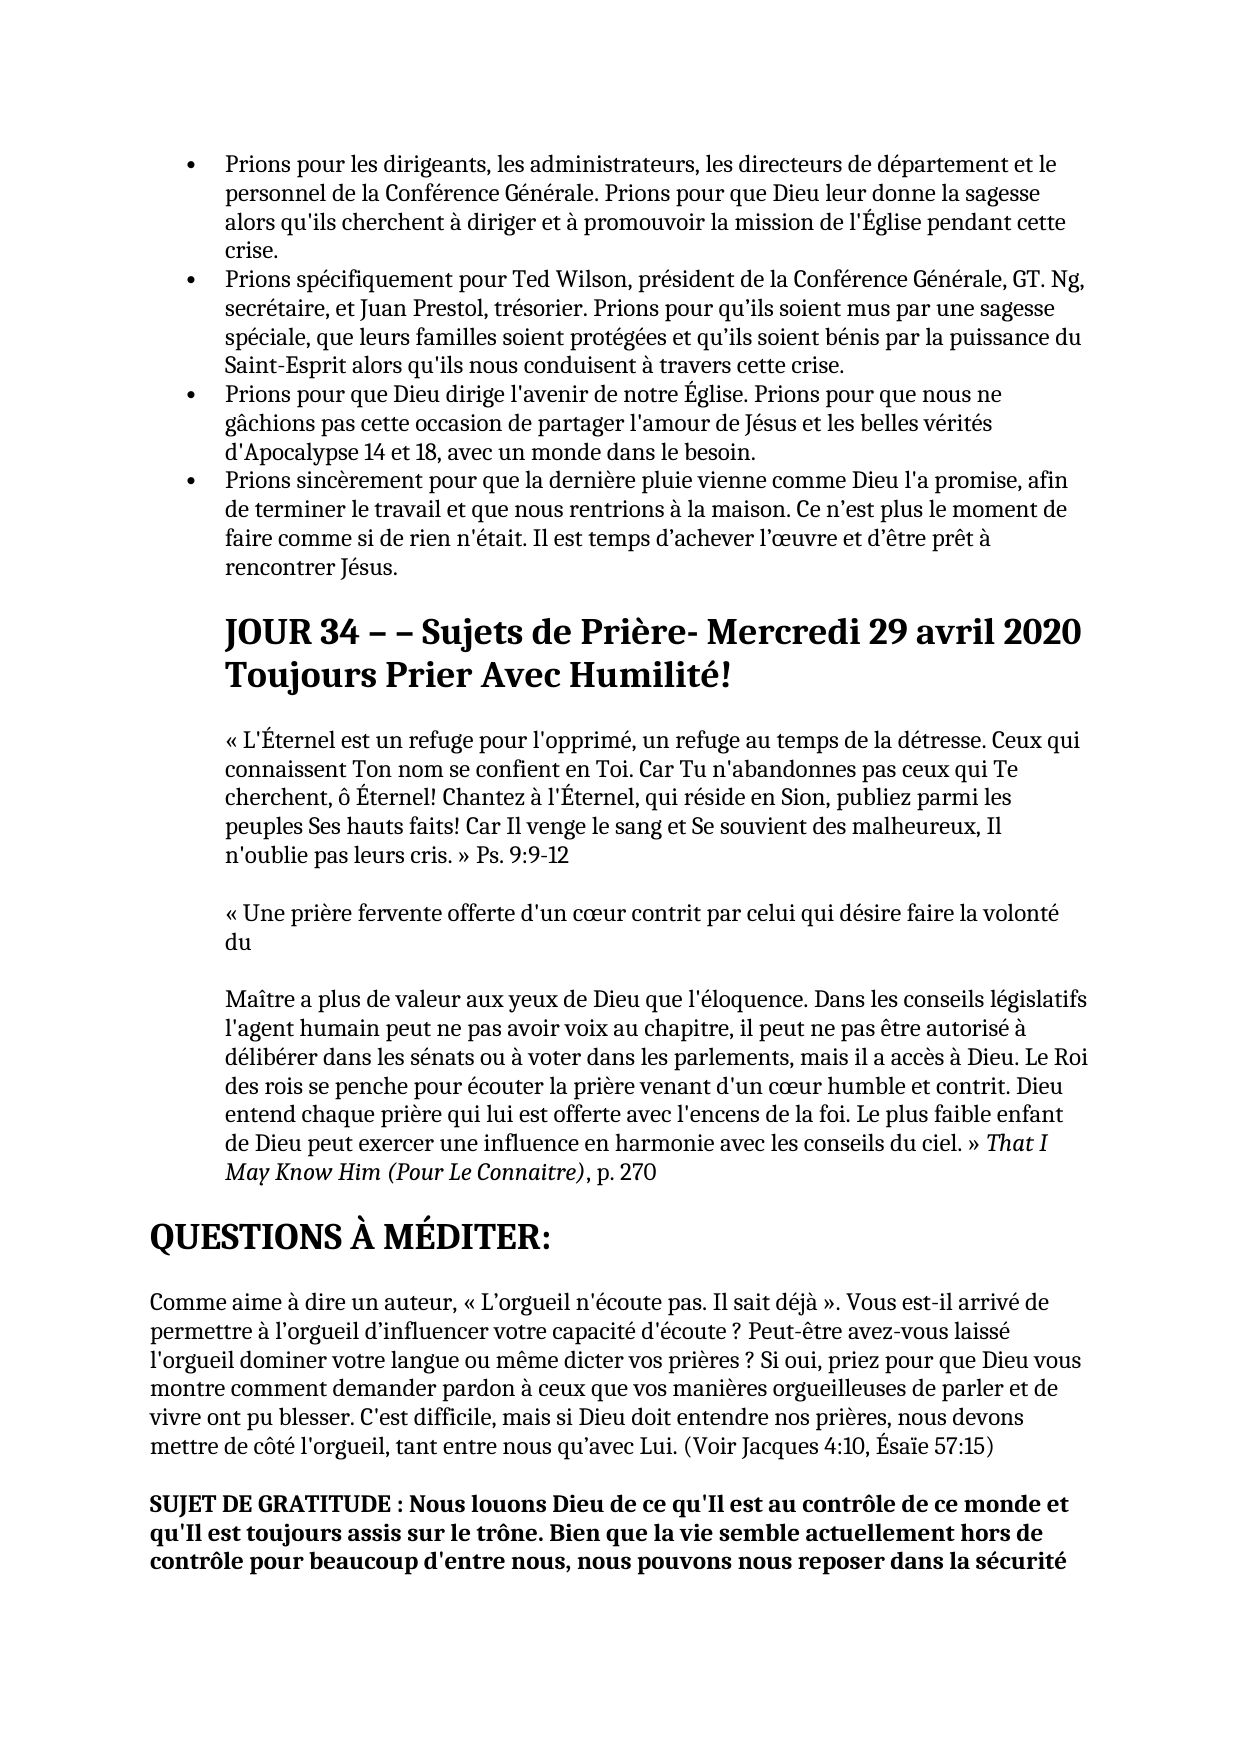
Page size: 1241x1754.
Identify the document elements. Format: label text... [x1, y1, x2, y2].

text JOUR 34 – – Sujets de Prière- Mercredi 29 avril 2020 Toujours Prier Avec Humilité! [225, 610, 1090, 697]
list Prions sincèrement pour que la dernière pluie vienne comme Dieu l'a promise, afin de terminer le travail et que nous rentrions à la maison. Ce n’est plus le moment de faire comme si de rien n'était. Il est temps d’achever l’œuvre et d’être prêt à rencontrer Jésus. [187, 466, 1090, 581]
list Prions spécifiquement pour Ted Wilson, président de la Conférence Générale, GT. Ng, secrétaire, et Juan Prestol, trésorier. Prions pour qu’ils soient mus par une sagesse spéciale, que leurs familles soient protégées et qu’ils soient bénis par la puissance du Saint-Esprit alors qu'ils nous conduisent à travers cette crise. [187, 265, 1090, 380]
text Maître a plus de valeur aux yeux de Dieu que l'éloquence. Dans les conseils législatifs l'agent humain peut ne pas avoir voix au chapitre, il peut ne pas être autorisé à délibérer dans les sénats ou à voter dans les parlements, mais il a accès à Dieu. Le Roi des rois se penche pour écouter la prière venant d'un cœur humble et contrit. Dieu entend chaque prière qui lui est offerte avec l'encens de la foi. Le plus faible enfant de Dieu peut exercer une influence en harmonie avec les conseils du ciel. » That I May Know Him (Pour Le Connaitre), p. 270 [225, 985, 1090, 1187]
text « Une prière fervente offerte d'un cœur contrit par celui qui désire faire la volonté du [225, 899, 1090, 956]
list Prions pour que Dieu dirige l'avenir de notre Église. Prions pour que nous ne gâchions pas cette occasion de partager l'amour de Jésus et les belles vérités d'Apocalypse 14 et 18, avec un monde dans le besoin. [187, 380, 1090, 466]
list Prions pour les dirigeants, les administrateurs, les directeurs de département et le personnel de la Conférence Générale. Prions pour que Dieu leur donne la sagesse alors qu'ils cherchent à diriger et à promouvoir la mission de l'Église pendant cette crise. [187, 150, 1090, 265]
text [150, 1490, 1090, 1576]
text Comme aime à dire un auteur, « L’orgueil n'écoute pas. Il sait déjà ». Vous est-il arrivé de permettre à l’orgueil d’influencer votre capacité d'écoute ? Peut-être avez-vous laissé l'orgueil dominer votre langue ou même dicter vos prières ? Si oui, priez pour que Dieu vous montre comment demander pardon à ceux que vos manières orgueilleuses de parler et de vivre ont pu blesser. C'est difficile, mais si Dieu doit entendre nos prières, nous devons mettre de côté l'orgueil, tant entre nous qu’avec Lui. (Voir Jacques 4:10, Ésaïe 57:15) [150, 1288, 1090, 1461]
text « L'Éternel est un refuge pour l'opprimé, un refuge au temps de la détresse. Ceux qui connaissent Ton nom se confient en Toi. Car Tu n'abandonnes pas ceux qui Te cherchent, ô Éternel! Chantez à l'Éternel, qui réside en Sion, publiez parmi les peuples Ses hauts faits! Car Il venge le sang et Se souvient des malheureux, Il n'oublie pas leurs cris. » Ps. 9:9-12 [225, 726, 1090, 869]
text QUESTIONS À MÉDITER: [150, 1216, 1090, 1259]
